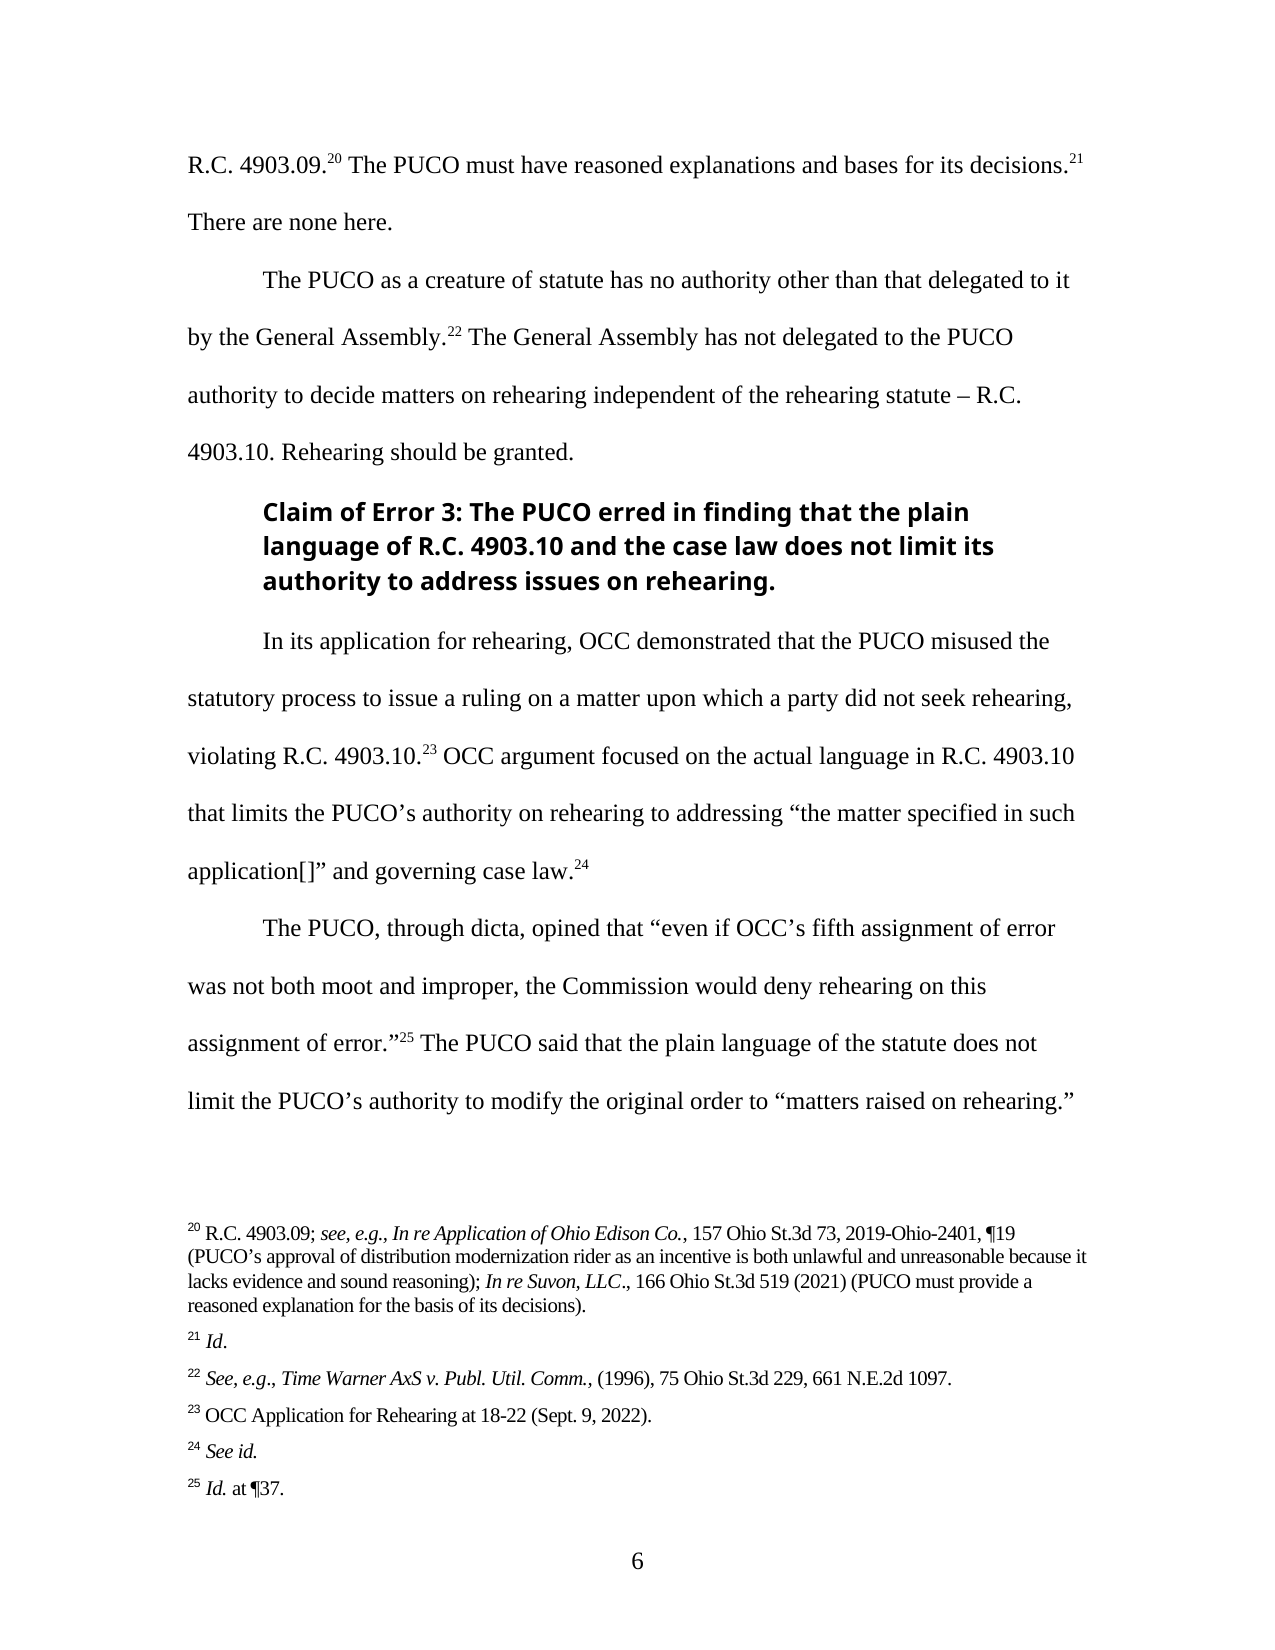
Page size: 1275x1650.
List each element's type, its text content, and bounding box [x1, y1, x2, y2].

text Claim of Error 3: The PUCO erred in finding that the plain language of R.C. 4903.10 and the case law does not limit its authority to address issues on rehearing. [262, 495, 1087, 597]
text In its application for rehearing, OCC demonstrated that the PUCO misused the statutory process to issue a ruling on a matter upon which a party did not seek rehearing, violating R.C. 4903.10. OCC argument focused on the actual language in R.C. 4903.10 that limits the PUCO’s authority on rehearing to addressing “the matter specified in such application[]” and governing case law. [187, 626, 1087, 885]
text The PUCO as a creature of statute has no authority other than that delegated to it by the General Assembly. The General Assembly has not delegated to the PUCO authority to decide matters on rehearing independent of the rehearing statute – R.C. 4903.10. Rehearing should be granted. [187, 265, 1087, 466]
text The PUCO, through dicta, opined that “even if OCC’s fifth assignment of error was not both moot and improper, the Commission would deny rehearing on this assignment of error.” The PUCO said that the plain language of the statute does not limit the PUCO’s authority to modify the original order to “matters raised on rehearing.” [187, 913, 1087, 1115]
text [187, 150, 1087, 236]
